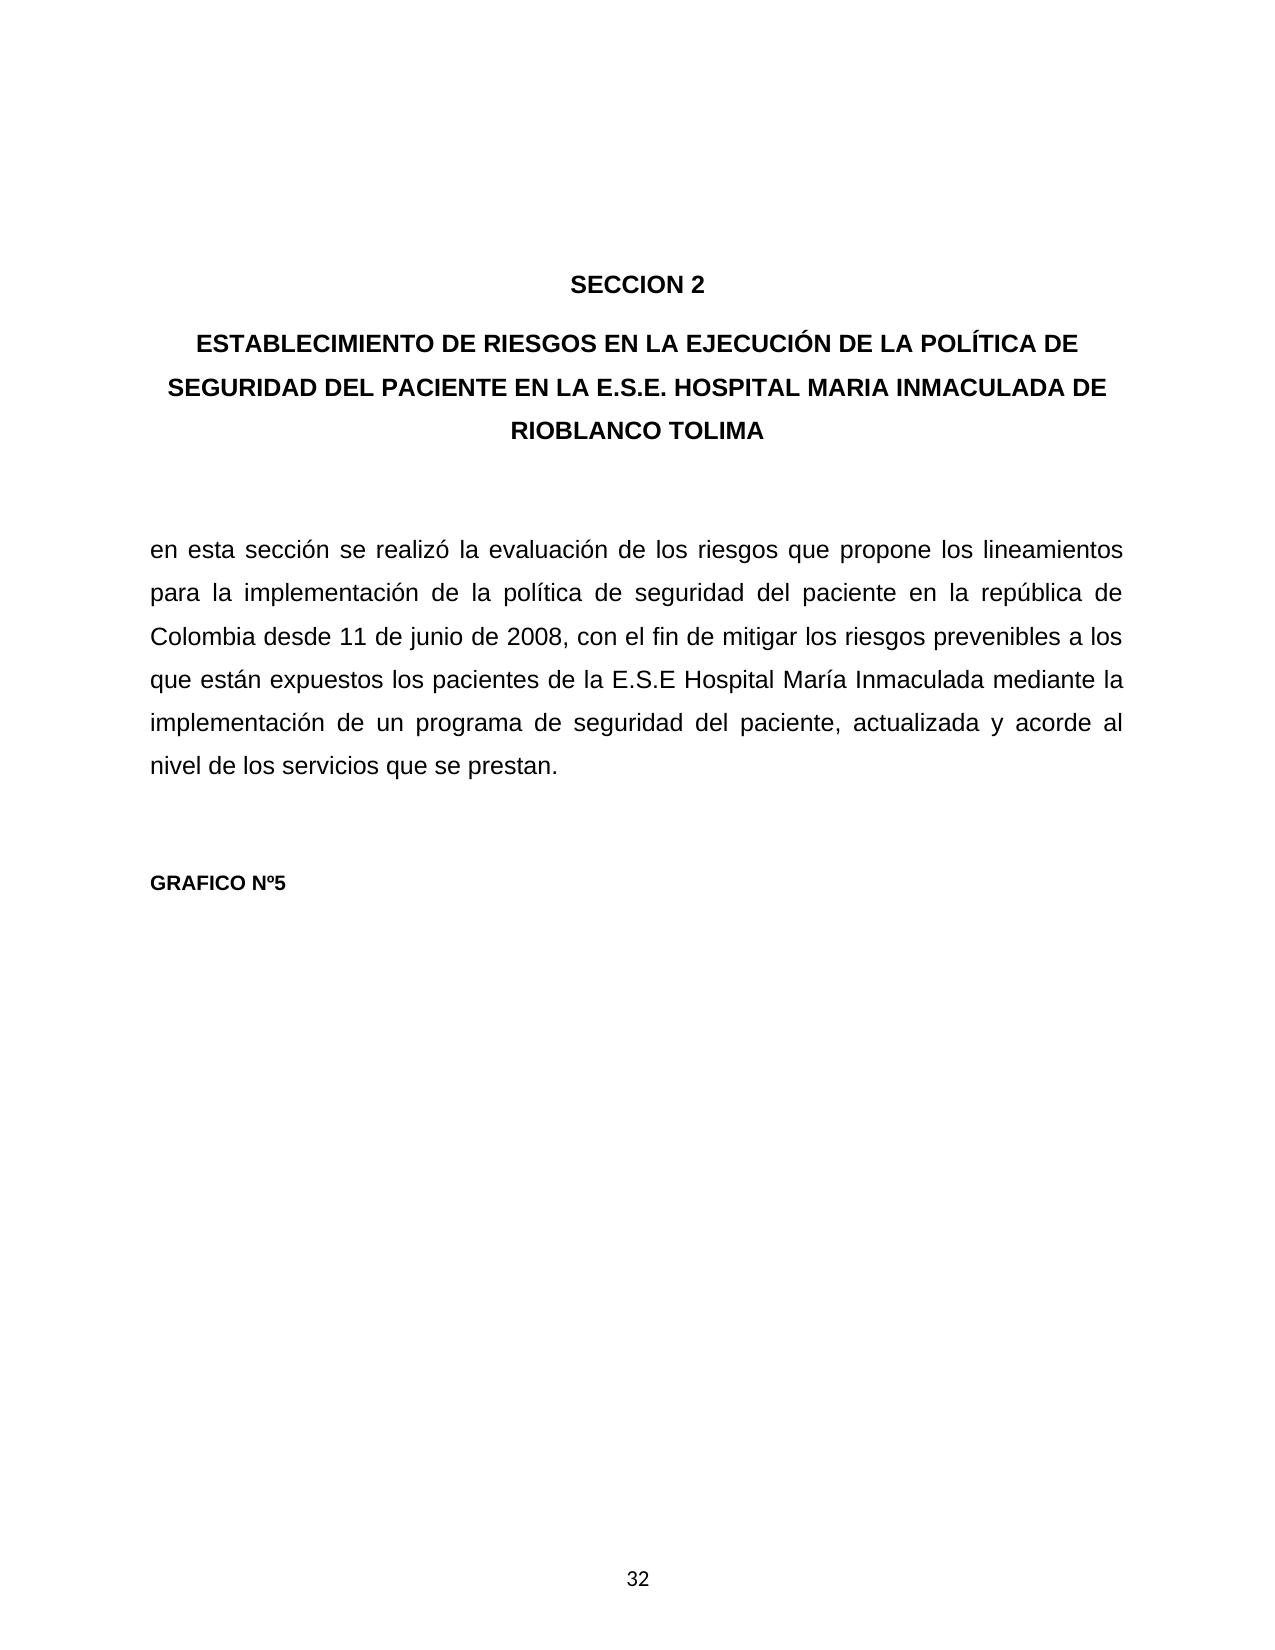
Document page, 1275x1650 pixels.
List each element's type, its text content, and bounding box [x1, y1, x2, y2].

text SECCION 2 [150, 269, 1125, 298]
text GRAFICO Nº5 [150, 870, 1125, 894]
text en esta sección se realizó la evaluación de los riesgos que propone los lineamientos para la implementación de la política de seguridad del paciente en la república de Colombia desde 11 de junio de 2008, con el fin de mitigar los riesgos prevenibles a los que están expuestos los pacientes de la E.S.E Hospital María Inmaculada mediante la implementación de un programa de seguridad del paciente, actualizada y acorde al nivel de los servicios que se prestan. [150, 535, 1125, 779]
text ESTABLECIMIENTO DE RIESGOS EN LA EJECUCIÓN DE LA POLÍTICA DE SEGURIDAD DEL PACIENTE EN LA E.S.E. HOSPITAL MARIA INMACULADA DE RIOBLANCO TOLIMA [150, 329, 1125, 444]
